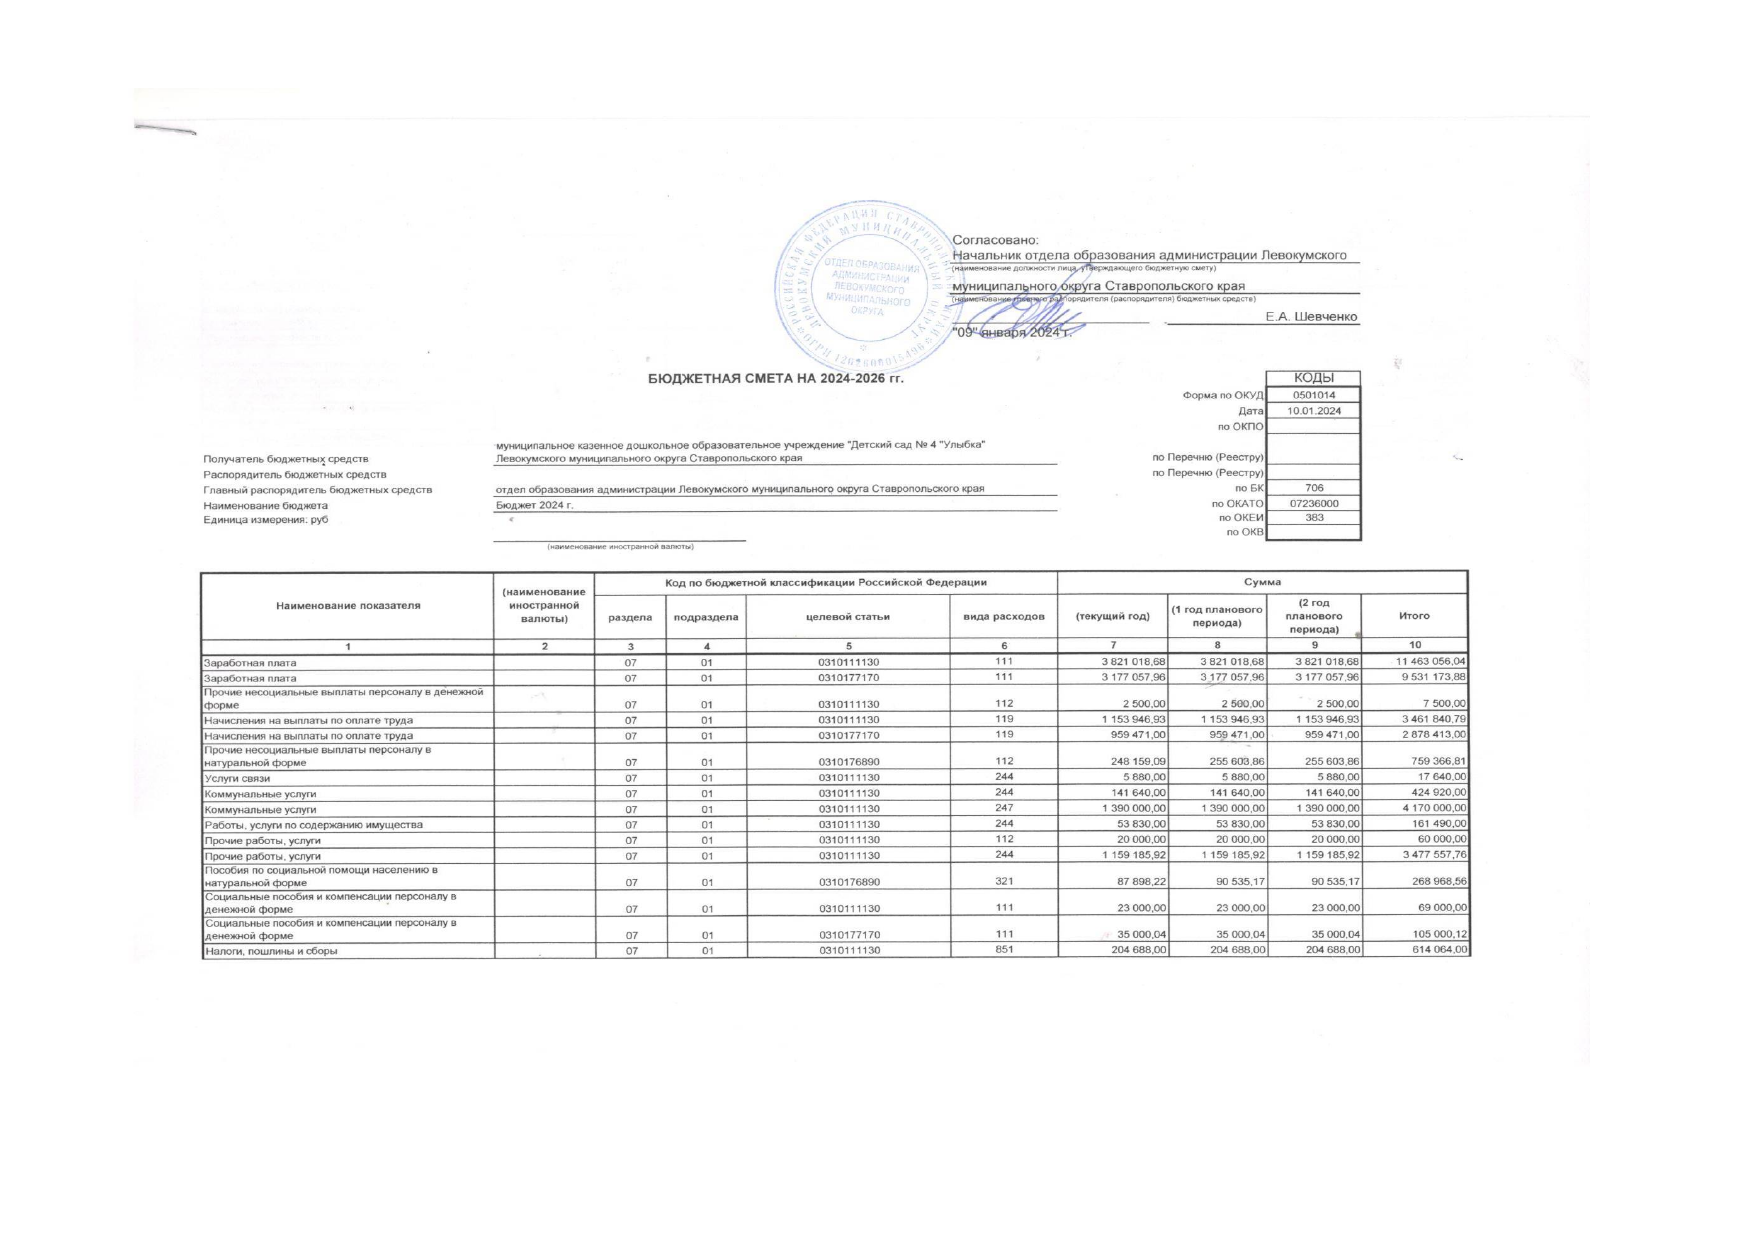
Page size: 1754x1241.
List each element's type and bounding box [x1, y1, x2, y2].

picture [118, 88, 1590, 1078]
